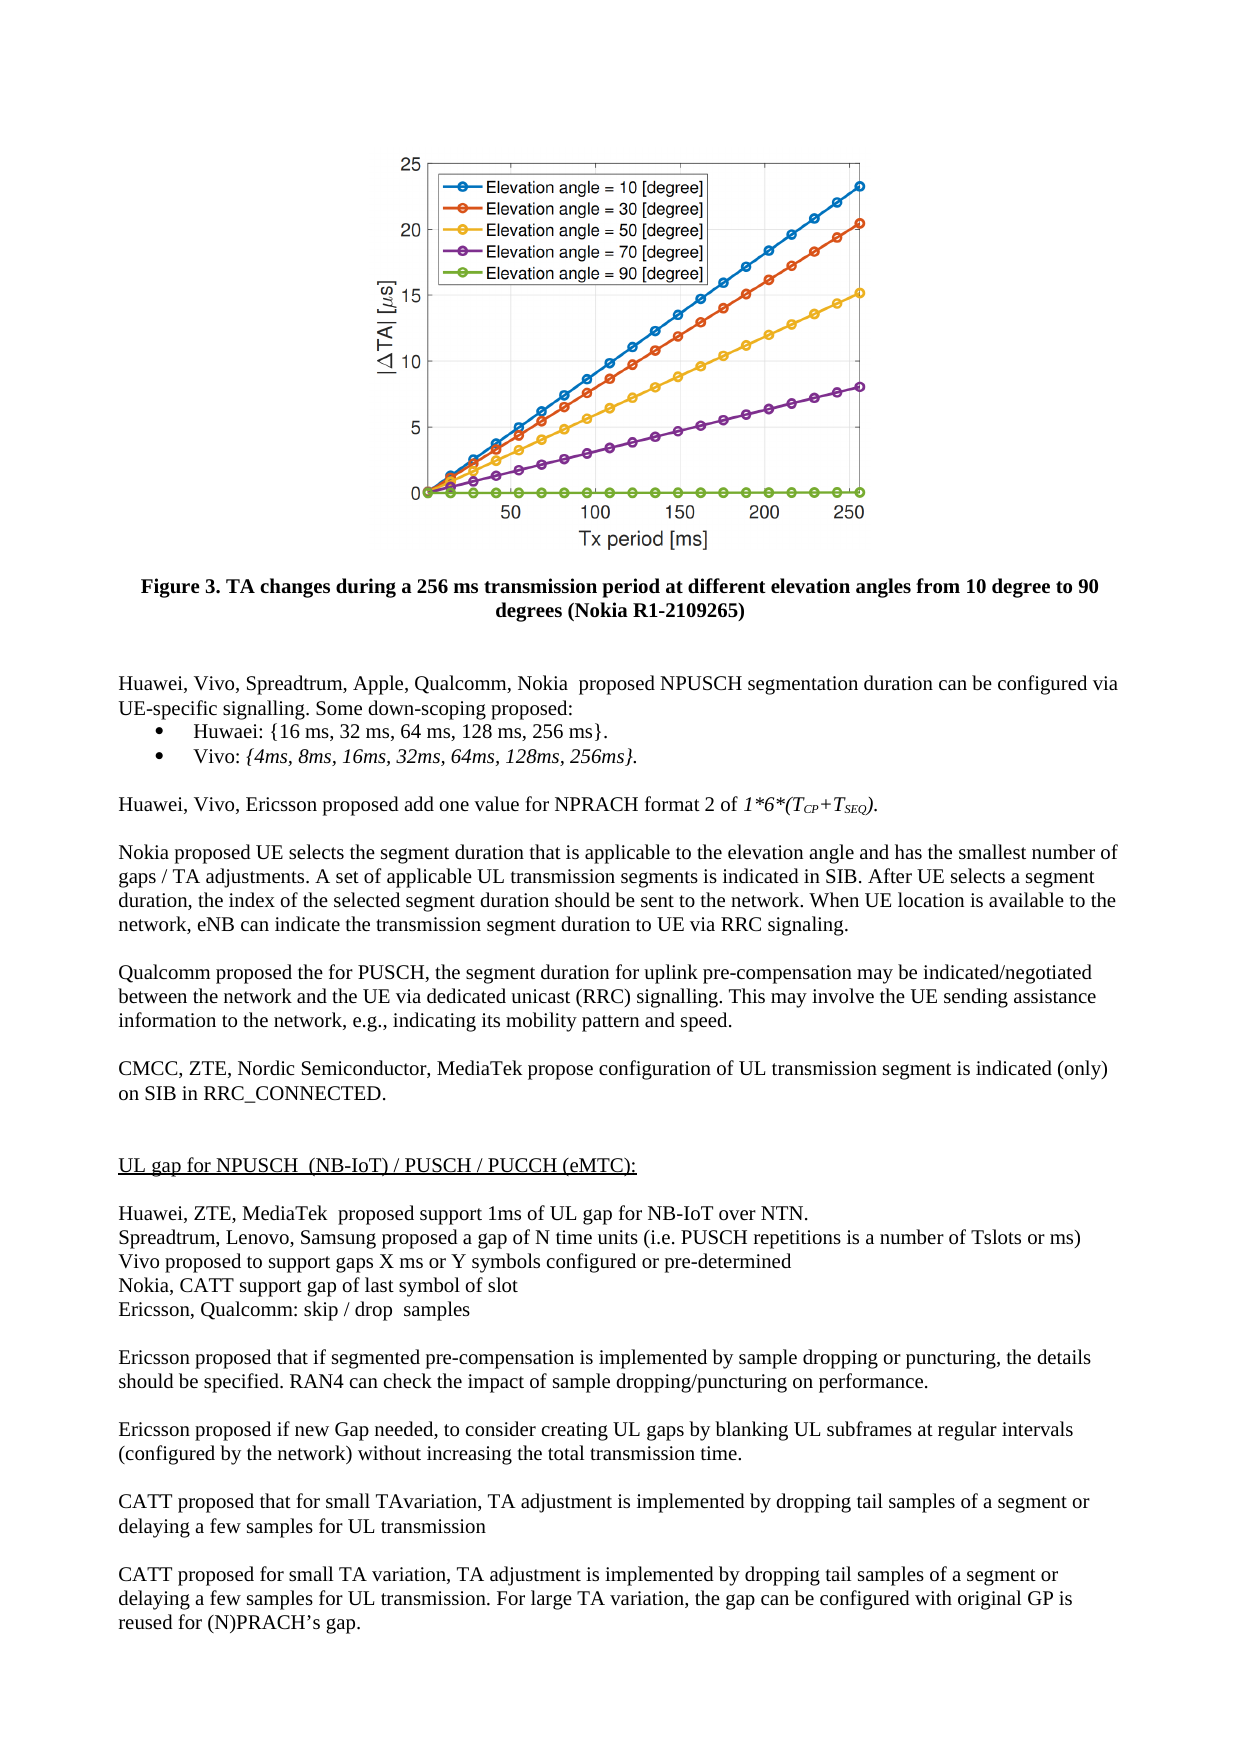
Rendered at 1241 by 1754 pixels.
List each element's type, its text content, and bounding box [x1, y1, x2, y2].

text Huawei, Vivo, Ericsson proposed add one value for NPRACH format 2 of 1*6*(TCP+TSEQ). [118, 792, 1122, 816]
text Spreadtrum, Lenovo, Samsung proposed a gap of N time units (i.e. PUSCH repetitions is a number of Tslots or ms) [118, 1225, 1122, 1249]
text Huawei, ZTE, MediaTek proposed support 1ms of UL gap for NB-IoT over NTN. [118, 1201, 1122, 1225]
text CATT proposed for small TA variation, TA adjustment is implemented by dropping tail samples of a segment or delaying a few samples for UL transmission. For large TA variation, the gap can be configured with original GP is reused for (N)PRACH’s gap. [118, 1562, 1122, 1634]
text Nokia, CATT support gap of last symbol of slot [118, 1273, 1122, 1297]
text CMCC, ZTE, Nordic Semiconductor, MediaTek propose configuration of UL transmission segment is indicated (only) on SIB in RRC_CONNECTED. [118, 1056, 1122, 1104]
picture [368, 147, 872, 550]
list Vivo: {4ms, 8ms, 16ms, 32ms, 64ms, 128ms, 256ms}. [156, 743, 1122, 768]
text UL gap for NPUSCH (NB-IoT) / PUSCH / PUCCH (eMTC): [118, 1153, 1122, 1177]
text Nokia proposed UE selects the segment duration that is applicable to the elevation angle and has the smallest number of gaps / TA adjustments. A set of applicable UL transmission segments is indicated in SIB. After UE selects a segment duration, the index of the selected segment duration should be sent to the network. When UE location is available to the network, eNB can indicate the transmission segment duration to UE via RRC signaling. [118, 840, 1122, 936]
text Huawei, Vivo, Spreadtrum, Apple, Qualcomm, Nokia proposed NPUSCH segmentation duration can be configured via UE-specific signalling. Some down-scoping proposed: [118, 671, 1122, 719]
text CATT proposed that for small TAvariation, TA adjustment is implemented by dropping tail samples of a segment or delaying a few samples for UL transmission [118, 1489, 1122, 1538]
text Ericsson, Qualcomm: skip / drop samples [118, 1297, 1122, 1321]
text Figure 3. TA changes during a 256 ms transmission period at different elevation angles from 10 degree to 90 degrees (Nokia R1-2109265) [118, 574, 1122, 622]
text Ericsson proposed that if segmented pre-compensation is implemented by sample dropping or puncturing, the details should be specified. RAN4 can check the impact of sample dropping/puncturing on performance. [118, 1345, 1122, 1393]
text Vivo proposed to support gaps X ms or Y symbols configured or pre-determined [118, 1249, 1122, 1273]
text Qualcomm proposed the for PUSCH, the segment duration for uplink pre-compensation may be indicated/negotiated between the network and the UE via dedicated unicast (RRC) signalling. This may involve the UE sending assistance information to the network, e.g., indicating its mobility pattern and speed. [118, 960, 1122, 1032]
text Ericsson proposed if new Gap needed, to consider creating UL gaps by blanking UL subframes at regular intervals (configured by the network) without increasing the total transmission time. [118, 1417, 1122, 1465]
list Huwaei: {16 ms, 32 ms, 64 ms, 128 ms, 256 ms}. [156, 719, 1122, 743]
